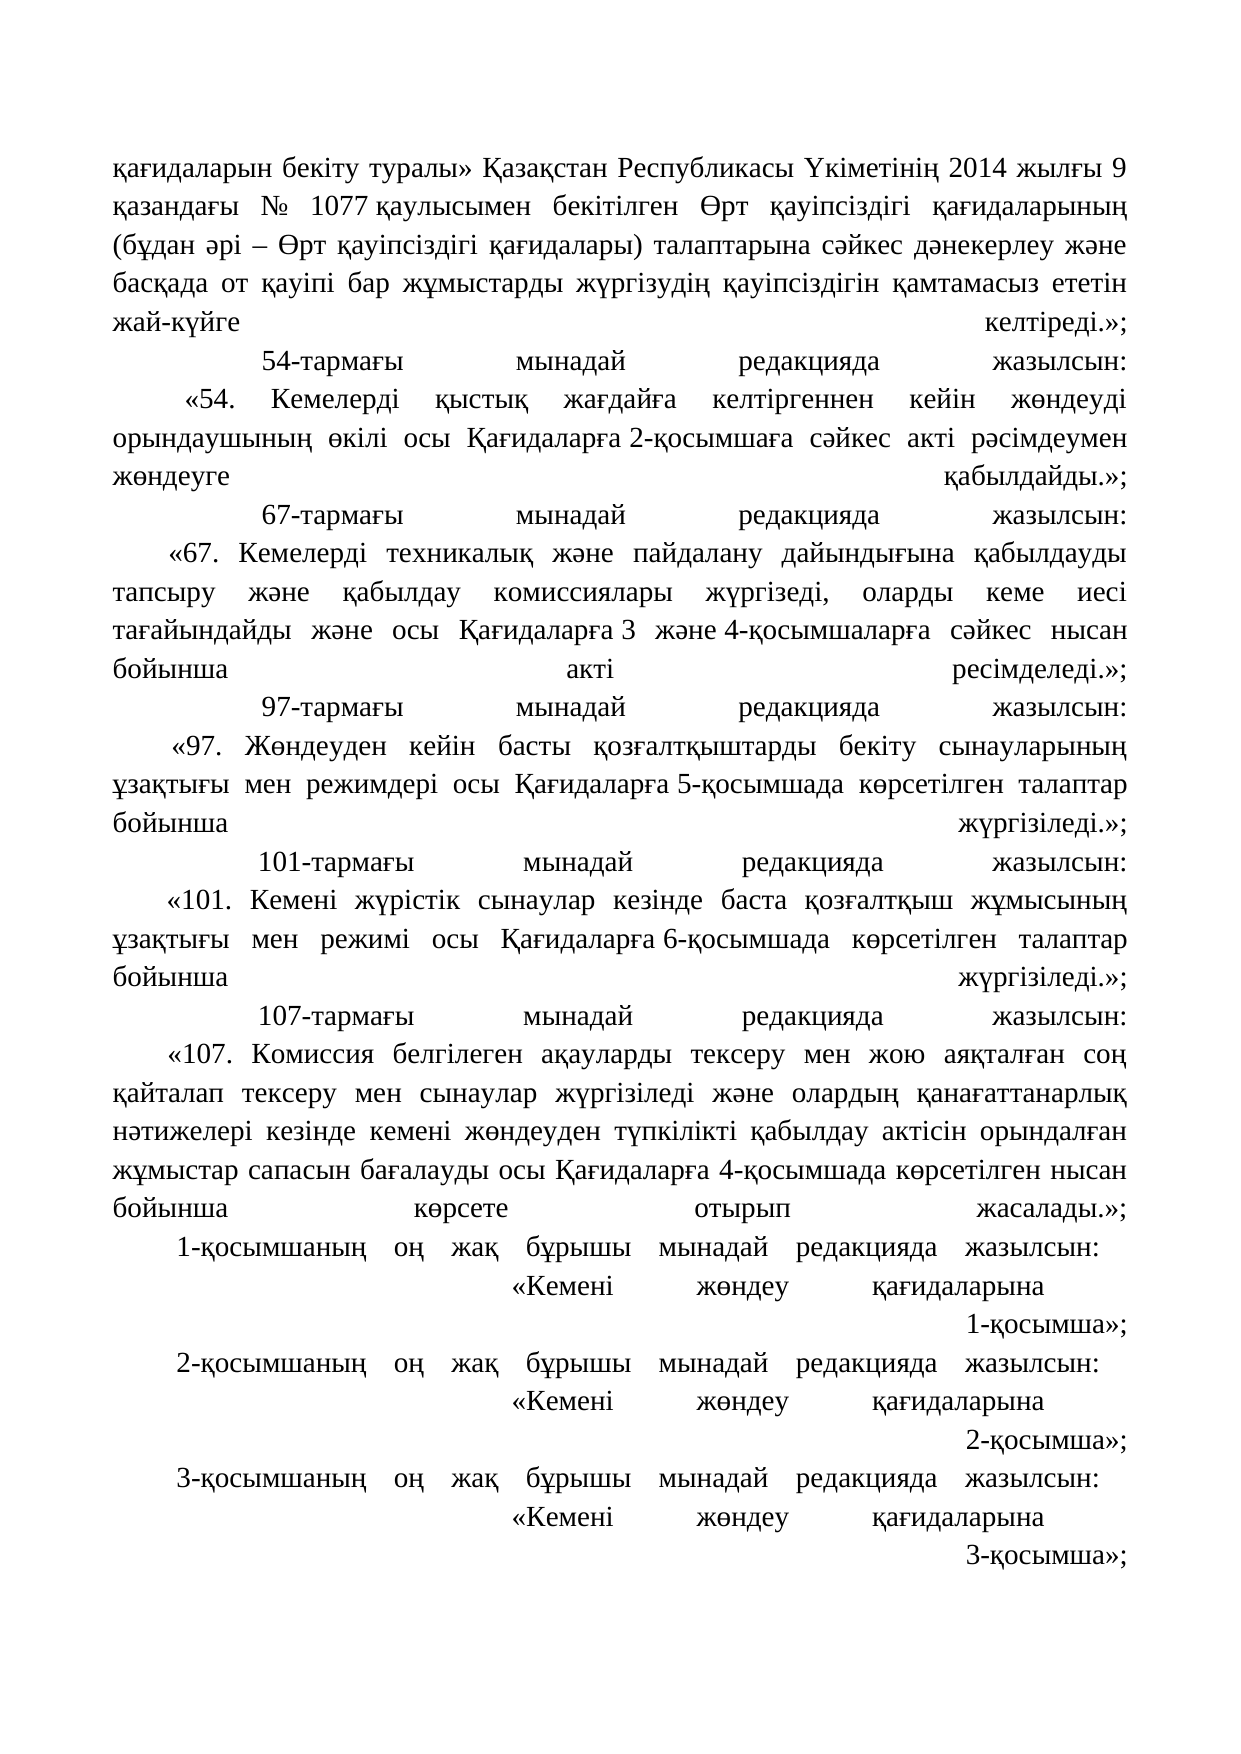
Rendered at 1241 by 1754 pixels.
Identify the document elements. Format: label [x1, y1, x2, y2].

text [112, 150, 1128, 1571]
